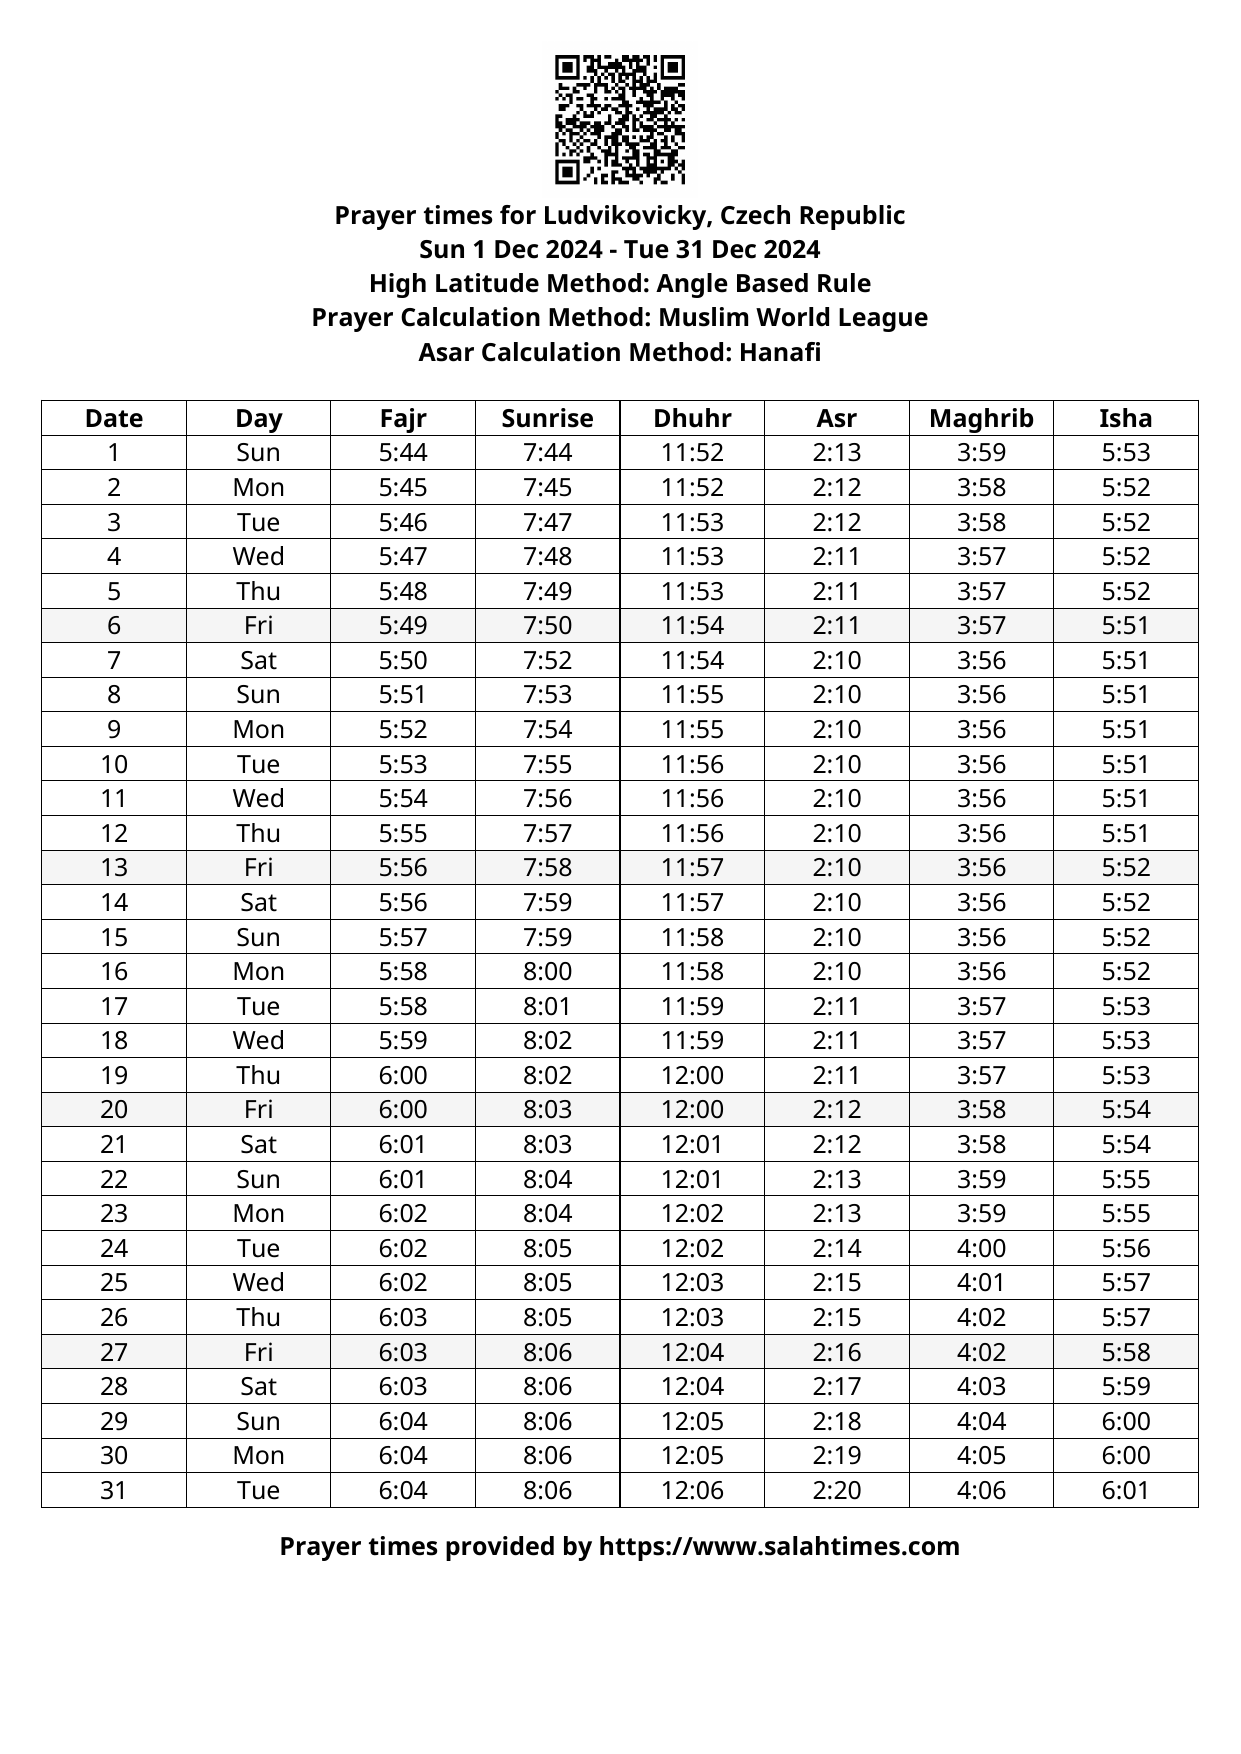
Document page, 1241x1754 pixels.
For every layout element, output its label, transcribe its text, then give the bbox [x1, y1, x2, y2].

table_cell 5:56 [331, 885, 475, 919]
table_cell 7:59 [476, 885, 619, 919]
table_cell 8:00 [476, 954, 619, 988]
table_cell 11:53 [621, 505, 764, 538]
table_cell 12:01 [621, 1162, 764, 1195]
table_cell 2:12 [765, 1127, 909, 1161]
table_cell 11:58 [621, 920, 764, 953]
table_cell 2:13 [765, 1196, 909, 1230]
table_cell 8:05 [476, 1231, 619, 1264]
table_cell 8:05 [476, 1300, 619, 1334]
table_cell 2:10 [765, 885, 909, 919]
table_cell 3:57 [910, 1058, 1053, 1092]
table_cell Fri [187, 851, 330, 884]
table_cell 11:53 [621, 574, 764, 607]
table_cell 6:03 [331, 1300, 475, 1334]
table_cell 2:13 [765, 1162, 909, 1195]
table_cell 3:56 [910, 851, 1053, 884]
table_cell 11 [42, 781, 186, 815]
table_cell 3:57 [910, 989, 1053, 1022]
table_cell 8:03 [476, 1127, 619, 1161]
table_cell 5:51 [1054, 747, 1198, 780]
table_cell 1 [42, 436, 186, 469]
table_cell Mon [187, 954, 330, 988]
table_header Asr [765, 401, 909, 434]
table_cell 5:47 [331, 539, 475, 573]
table_cell 8:06 [476, 1473, 619, 1507]
table_cell 7:45 [476, 470, 619, 504]
table_cell 6:03 [331, 1369, 475, 1403]
table_cell 5 [42, 574, 186, 607]
table_cell 2:12 [765, 470, 909, 504]
table_cell 5:53 [1054, 1024, 1198, 1057]
table_cell Sun [187, 920, 330, 953]
table_cell 12:05 [621, 1439, 764, 1472]
table_cell 3:56 [910, 816, 1053, 849]
table_cell 3:58 [910, 1093, 1053, 1126]
table_cell 6 [42, 609, 186, 642]
table_cell 5:52 [1054, 539, 1198, 573]
table_cell 6:00 [1054, 1439, 1198, 1472]
table_cell 3:57 [910, 1024, 1053, 1057]
table_cell 5:52 [1054, 954, 1198, 988]
table_cell 5:53 [1054, 436, 1198, 469]
table_cell 3:57 [910, 609, 1053, 642]
table_cell 7:53 [476, 678, 619, 711]
table_cell 12 [42, 816, 186, 849]
table_cell 11:57 [621, 851, 764, 884]
table_cell 11:57 [621, 885, 764, 919]
table_cell 5:44 [331, 436, 475, 469]
table_cell Wed [187, 539, 330, 573]
table_cell 11:55 [621, 712, 764, 746]
table_cell 26 [42, 1300, 186, 1334]
table_cell 17 [42, 989, 186, 1022]
table_cell 8:06 [476, 1369, 619, 1403]
table_cell Sat [187, 1369, 330, 1403]
table_cell 3 [42, 505, 186, 538]
table_cell 3:59 [910, 1196, 1053, 1230]
table_cell 4:01 [910, 1266, 1053, 1299]
table_cell 5:52 [1054, 885, 1198, 919]
table_cell 3:58 [910, 505, 1053, 538]
table_cell 3:56 [910, 747, 1053, 780]
table_cell 7:44 [476, 436, 619, 469]
table_cell 2:11 [765, 1024, 909, 1057]
table_header Sunrise [476, 401, 619, 434]
table_cell 6:00 [1054, 1404, 1198, 1437]
table_cell 12:06 [621, 1473, 764, 1507]
table_cell 7:47 [476, 505, 619, 538]
table_cell 2:15 [765, 1300, 909, 1334]
table_cell 30 [42, 1439, 186, 1472]
table_cell 8:06 [476, 1439, 619, 1472]
table_cell 3:59 [910, 1162, 1053, 1195]
table_cell Fri [187, 609, 330, 642]
table_cell 7:58 [476, 851, 619, 884]
table_cell 27 [42, 1335, 186, 1368]
table_cell 5:53 [1054, 1058, 1198, 1092]
table_cell Thu [187, 1058, 330, 1092]
table_cell Sun [187, 678, 330, 711]
table_cell 3:56 [910, 678, 1053, 711]
table_cell Sun [187, 1404, 330, 1437]
table_cell 7:52 [476, 643, 619, 677]
text Asar Calculation Method: Hanafi [42, 334, 1198, 368]
table_cell Wed [187, 1266, 330, 1299]
table_cell 2:11 [765, 1058, 909, 1092]
table_cell 11:53 [621, 539, 764, 573]
table_cell 10 [42, 747, 186, 780]
table_cell 4:02 [910, 1335, 1053, 1368]
table_cell 21 [42, 1127, 186, 1161]
table_cell 2:18 [765, 1404, 909, 1437]
table_cell 2:10 [765, 678, 909, 711]
text Sun 1 Dec 2024 - Tue 31 Dec 2024 [42, 232, 1198, 266]
table_cell 6:04 [331, 1473, 475, 1507]
table_cell Thu [187, 1300, 330, 1334]
table_cell 5:49 [331, 609, 475, 642]
table_header Day [187, 401, 330, 434]
table_cell 7 [42, 643, 186, 677]
table_cell 12:03 [621, 1266, 764, 1299]
table_cell 4:06 [910, 1473, 1053, 1507]
table_cell 6:02 [331, 1266, 475, 1299]
table_header Date [42, 401, 186, 434]
table_cell Sun [187, 1162, 330, 1195]
table_cell 5:56 [1054, 1231, 1198, 1264]
table_cell 8:04 [476, 1162, 619, 1195]
table_cell 7:59 [476, 920, 619, 953]
table_cell 5:51 [1054, 609, 1198, 642]
table_cell 31 [42, 1473, 186, 1507]
table_cell 8:04 [476, 1196, 619, 1230]
table_cell 11:54 [621, 609, 764, 642]
table_cell 5:50 [331, 643, 475, 677]
table_cell 12:00 [621, 1093, 764, 1126]
table_cell 2:11 [765, 989, 909, 1022]
table_cell 2:13 [765, 436, 909, 469]
table_cell 5:57 [1054, 1266, 1198, 1299]
table_cell 2:11 [765, 574, 909, 607]
table_cell 3:56 [910, 712, 1053, 746]
table_header Maghrib [910, 401, 1053, 434]
table_cell Sat [187, 643, 330, 677]
table_cell Mon [187, 1439, 330, 1472]
table_cell 11:56 [621, 781, 764, 815]
table_cell 2:14 [765, 1231, 909, 1264]
table_cell 12:02 [621, 1231, 764, 1264]
table_cell 5:52 [1054, 470, 1198, 504]
table_cell 15 [42, 920, 186, 953]
table_cell 11:56 [621, 747, 764, 780]
table_cell 12:04 [621, 1335, 764, 1368]
table_cell 5:51 [1054, 712, 1198, 746]
table_cell 2 [42, 470, 186, 504]
picture [542, 41, 699, 198]
table_cell 5:53 [331, 747, 475, 780]
table_cell 5:58 [1054, 1335, 1198, 1368]
table_cell 4:02 [910, 1300, 1053, 1334]
table_cell Wed [187, 1024, 330, 1057]
table_cell 28 [42, 1369, 186, 1403]
table_cell 24 [42, 1231, 186, 1264]
table_cell 7:57 [476, 816, 619, 849]
table_cell 6:04 [331, 1439, 475, 1472]
table_cell 12:01 [621, 1127, 764, 1161]
text High Latitude Method: Angle Based Rule [42, 266, 1198, 300]
table_cell Mon [187, 712, 330, 746]
table_cell 19 [42, 1058, 186, 1092]
table_cell 6:03 [331, 1335, 475, 1368]
table_cell 2:17 [765, 1369, 909, 1403]
table_cell 5:51 [1054, 816, 1198, 849]
table_cell Mon [187, 470, 330, 504]
table_cell 5:58 [331, 989, 475, 1022]
table_cell 5:51 [1054, 643, 1198, 677]
table_cell 7:49 [476, 574, 619, 607]
table_cell Tue [187, 747, 330, 780]
table_cell Sun [187, 436, 330, 469]
table_cell 23 [42, 1196, 186, 1230]
table_cell 11:56 [621, 816, 764, 849]
table_cell Mon [187, 1196, 330, 1230]
table_cell 5:57 [331, 920, 475, 953]
table_cell 12:05 [621, 1404, 764, 1437]
table_cell 4:00 [910, 1231, 1053, 1264]
table_cell 12:03 [621, 1300, 764, 1334]
table_cell 9 [42, 712, 186, 746]
table_cell 12:00 [621, 1058, 764, 1092]
table_cell 8:03 [476, 1093, 619, 1126]
table_cell 2:10 [765, 920, 909, 953]
table_cell 3:56 [910, 885, 1053, 919]
table_cell 5:55 [1054, 1196, 1198, 1230]
table_cell 16 [42, 954, 186, 988]
table_cell 5:55 [331, 816, 475, 849]
table_cell Tue [187, 505, 330, 538]
table_cell Tue [187, 989, 330, 1022]
table_cell 8:06 [476, 1335, 619, 1368]
table_cell 6:02 [331, 1231, 475, 1264]
table_cell 4:03 [910, 1369, 1053, 1403]
table_cell 3:56 [910, 920, 1053, 953]
table_cell 8:01 [476, 989, 619, 1022]
table_header Isha [1054, 401, 1198, 434]
table_cell 6:01 [331, 1162, 475, 1195]
table_cell 25 [42, 1266, 186, 1299]
table_cell 2:19 [765, 1439, 909, 1472]
table_cell 5:54 [1054, 1127, 1198, 1161]
table_cell 11:52 [621, 436, 764, 469]
table_cell 5:59 [331, 1024, 475, 1057]
table_cell 6:02 [331, 1196, 475, 1230]
table_cell 2:10 [765, 712, 909, 746]
table_cell 2:15 [765, 1266, 909, 1299]
table_cell Tue [187, 1231, 330, 1264]
table_cell 3:56 [910, 954, 1053, 988]
table_cell 3:56 [910, 643, 1053, 677]
table_cell 3:57 [910, 539, 1053, 573]
table_cell 5:56 [331, 851, 475, 884]
text Prayer times provided by https://www.salahtimes.com [42, 1528, 1198, 1563]
table_cell 3:58 [910, 470, 1053, 504]
table_cell 7:55 [476, 747, 619, 780]
table_cell 4:05 [910, 1439, 1053, 1472]
table_cell 11:59 [621, 989, 764, 1022]
table_cell 7:48 [476, 539, 619, 573]
table_cell 2:10 [765, 781, 909, 815]
table_cell 12:02 [621, 1196, 764, 1230]
table_cell Thu [187, 816, 330, 849]
table_cell Sat [187, 885, 330, 919]
table_cell 4:04 [910, 1404, 1053, 1437]
table_cell 5:48 [331, 574, 475, 607]
table_cell Thu [187, 574, 330, 607]
table_cell Fri [187, 1335, 330, 1368]
table_cell 5:53 [1054, 989, 1198, 1022]
table_cell 6:00 [331, 1093, 475, 1126]
table_cell 4 [42, 539, 186, 573]
table_cell Fri [187, 1093, 330, 1126]
table_cell 22 [42, 1162, 186, 1195]
table_cell 6:00 [331, 1058, 475, 1092]
table_cell 5:52 [1054, 574, 1198, 607]
table_cell 13 [42, 851, 186, 884]
table_cell 3:57 [910, 574, 1053, 607]
table_cell 29 [42, 1404, 186, 1437]
table_cell 2:12 [765, 1093, 909, 1126]
table_cell 6:01 [331, 1127, 475, 1161]
table_cell 5:52 [331, 712, 475, 746]
table_cell 5:59 [1054, 1369, 1198, 1403]
table_cell 5:58 [331, 954, 475, 988]
table_cell 11:52 [621, 470, 764, 504]
table_cell 2:10 [765, 816, 909, 849]
table_cell 2:10 [765, 747, 909, 780]
table_cell 14 [42, 885, 186, 919]
table_cell 11:54 [621, 643, 764, 677]
table_cell 5:51 [331, 678, 475, 711]
table_cell 5:52 [1054, 505, 1198, 538]
table_cell 18 [42, 1024, 186, 1057]
table_cell 5:57 [1054, 1300, 1198, 1334]
text Prayer Calculation Method: Muslim World League [42, 300, 1198, 334]
table_cell 12:04 [621, 1369, 764, 1403]
table_header Dhuhr [621, 401, 764, 434]
table_cell 5:55 [1054, 1162, 1198, 1195]
table_cell 2:20 [765, 1473, 909, 1507]
table_cell 2:12 [765, 505, 909, 538]
table_cell 5:51 [1054, 678, 1198, 711]
table_cell 5:45 [331, 470, 475, 504]
table_cell 6:01 [1054, 1473, 1198, 1507]
table_cell 8:06 [476, 1404, 619, 1437]
table_cell 11:59 [621, 1024, 764, 1057]
table_cell 11:58 [621, 954, 764, 988]
table_cell Wed [187, 781, 330, 815]
table_cell 6:04 [331, 1404, 475, 1437]
table_cell 7:56 [476, 781, 619, 815]
table_cell 2:10 [765, 851, 909, 884]
table_cell 5:52 [1054, 920, 1198, 953]
table_cell 20 [42, 1093, 186, 1126]
table_cell 5:54 [1054, 1093, 1198, 1126]
table_cell 8:05 [476, 1266, 619, 1299]
table_cell 7:54 [476, 712, 619, 746]
table_cell 8:02 [476, 1024, 619, 1057]
table_cell Sat [187, 1127, 330, 1161]
table_cell 2:16 [765, 1335, 909, 1368]
table_cell 5:52 [1054, 851, 1198, 884]
table_cell 5:54 [331, 781, 475, 815]
table_cell 2:11 [765, 539, 909, 573]
table_cell 2:10 [765, 954, 909, 988]
table_header Fajr [331, 401, 475, 434]
table_cell 2:11 [765, 609, 909, 642]
table_cell 3:56 [910, 781, 1053, 815]
table_cell 3:59 [910, 436, 1053, 469]
table_cell Tue [187, 1473, 330, 1507]
table_cell 2:10 [765, 643, 909, 677]
table_cell 8 [42, 678, 186, 711]
table_cell 11:55 [621, 678, 764, 711]
table_cell 5:46 [331, 505, 475, 538]
table_cell 8:02 [476, 1058, 619, 1092]
table_cell 7:50 [476, 609, 619, 642]
text Prayer times for Ludvikovicky, Czech Republic [42, 198, 1198, 232]
table_cell 3:58 [910, 1127, 1053, 1161]
table_cell 5:51 [1054, 781, 1198, 815]
